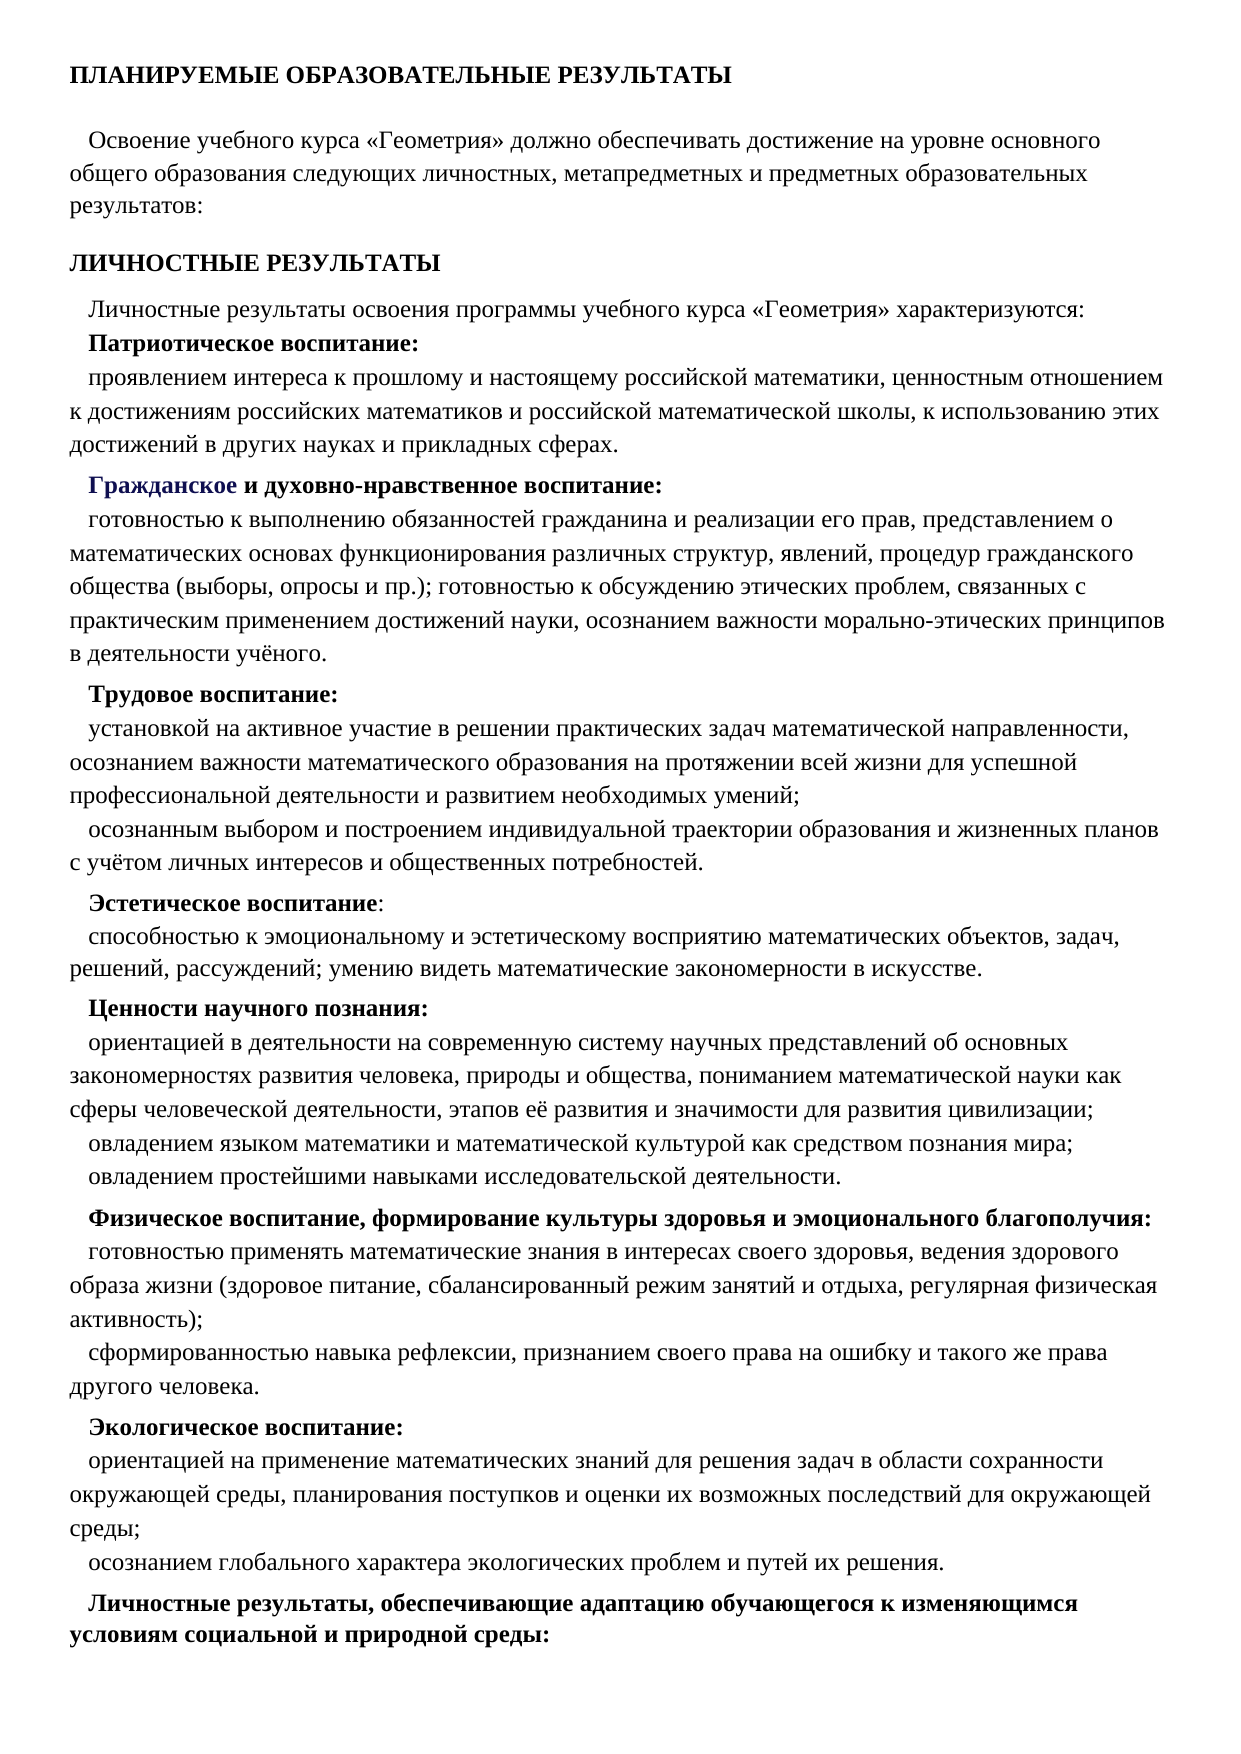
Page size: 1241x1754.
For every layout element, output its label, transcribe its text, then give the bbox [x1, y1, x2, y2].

text Физическое воспитание, формирование культуры здоровья и эмоционального благополучия: готовностью применять математические знания в интересах своего здоровья, ведения здорового образа жизни (здоровое питание, сбалансированный режим занятий и отдыха, регулярная физическая активность); сформированностью навыка рефлексии, признанием своего права на ошибку и такого же права другого человека. [69, 1203, 1172, 1400]
text Эстетическое воспитание: способностью к эмоциональному и эстетическому восприятию математических объектов, задач, решений, рассуждений; умению видеть математические закономерности в искусстве. [69, 888, 1127, 982]
text Трудовое воспитание: установкой на активное участие в решении практических задач математической направленности, осознанием важности математического образования на протяжении всей жизни для успешной профессиональной деятельности и развитием необходимых умений; осознанным выбором и построением индивидуальной траектории образования и жизненных планов с учётом личных интересов и общественных потребностей. [69, 679, 1172, 876]
text Ценности научного познания: ориентацией в деятельности на современную систему научных представлений об основных закономерностях развития человека, природы и общества, пониманием математической науки как сферы человеческой деятельности, этапов её развития и значимости для развития цивилизации; овладением языком математики и математической культурой как средством познания мира; овладением простейшими навыками исследовательской деятельности. [69, 993, 1127, 1191]
text Экологическое воспитание: ориентацией на применение математических знаний для решения задач в области сохранности окружающей среды, планирования поступков и оценки их возможных последствий для окружающей среды; осознанием глобального характера экологических проблем и путей их решения. [69, 1412, 1157, 1576]
text ПЛАНИРУЕМЫЕ ОБРАЗОВАТЕЛЬНЫЕ РЕЗУЛЬТАТЫ [69, 62, 1172, 89]
text Личностные результаты освоения программы учебного курса «Геометрия» характеризуются: Патриотическое воспитание: проявлением интереса к прошлому и настоящему российской математики, ценностным отношением к достижениям российских математиков и российской математической школы, к использованию этих достижений в других науках и прикладных сферах. [69, 294, 1172, 458]
text ЛИЧНОСТНЫЕ РЕЗУЛЬТАТЫ [69, 250, 1172, 277]
text Личностные результаты, обеспечивающие адаптацию обучающегося к изменяющимся условиям социальной и природной среды: [69, 1588, 1082, 1648]
text Гражданское и духовно-нравственное воспитание: готовностью к выполнению обязанностей гражданина и реализации его прав, представлением о математических основах функционирования различных структур, явлений, процедур гражданского общества (выборы, опросы и пр.); готовностью к обсуждению этических проблем, связанных с практическим применением достижений науки, осознанием важности морально-этических принципов в деятельности учёного. [69, 470, 1172, 667]
text Освоение учебного курса «Геометрия» должно обеспечивать достижение на уровне основного общего образования следующих личностных, метапредметных и предметных образовательных результатов: [69, 125, 1112, 219]
